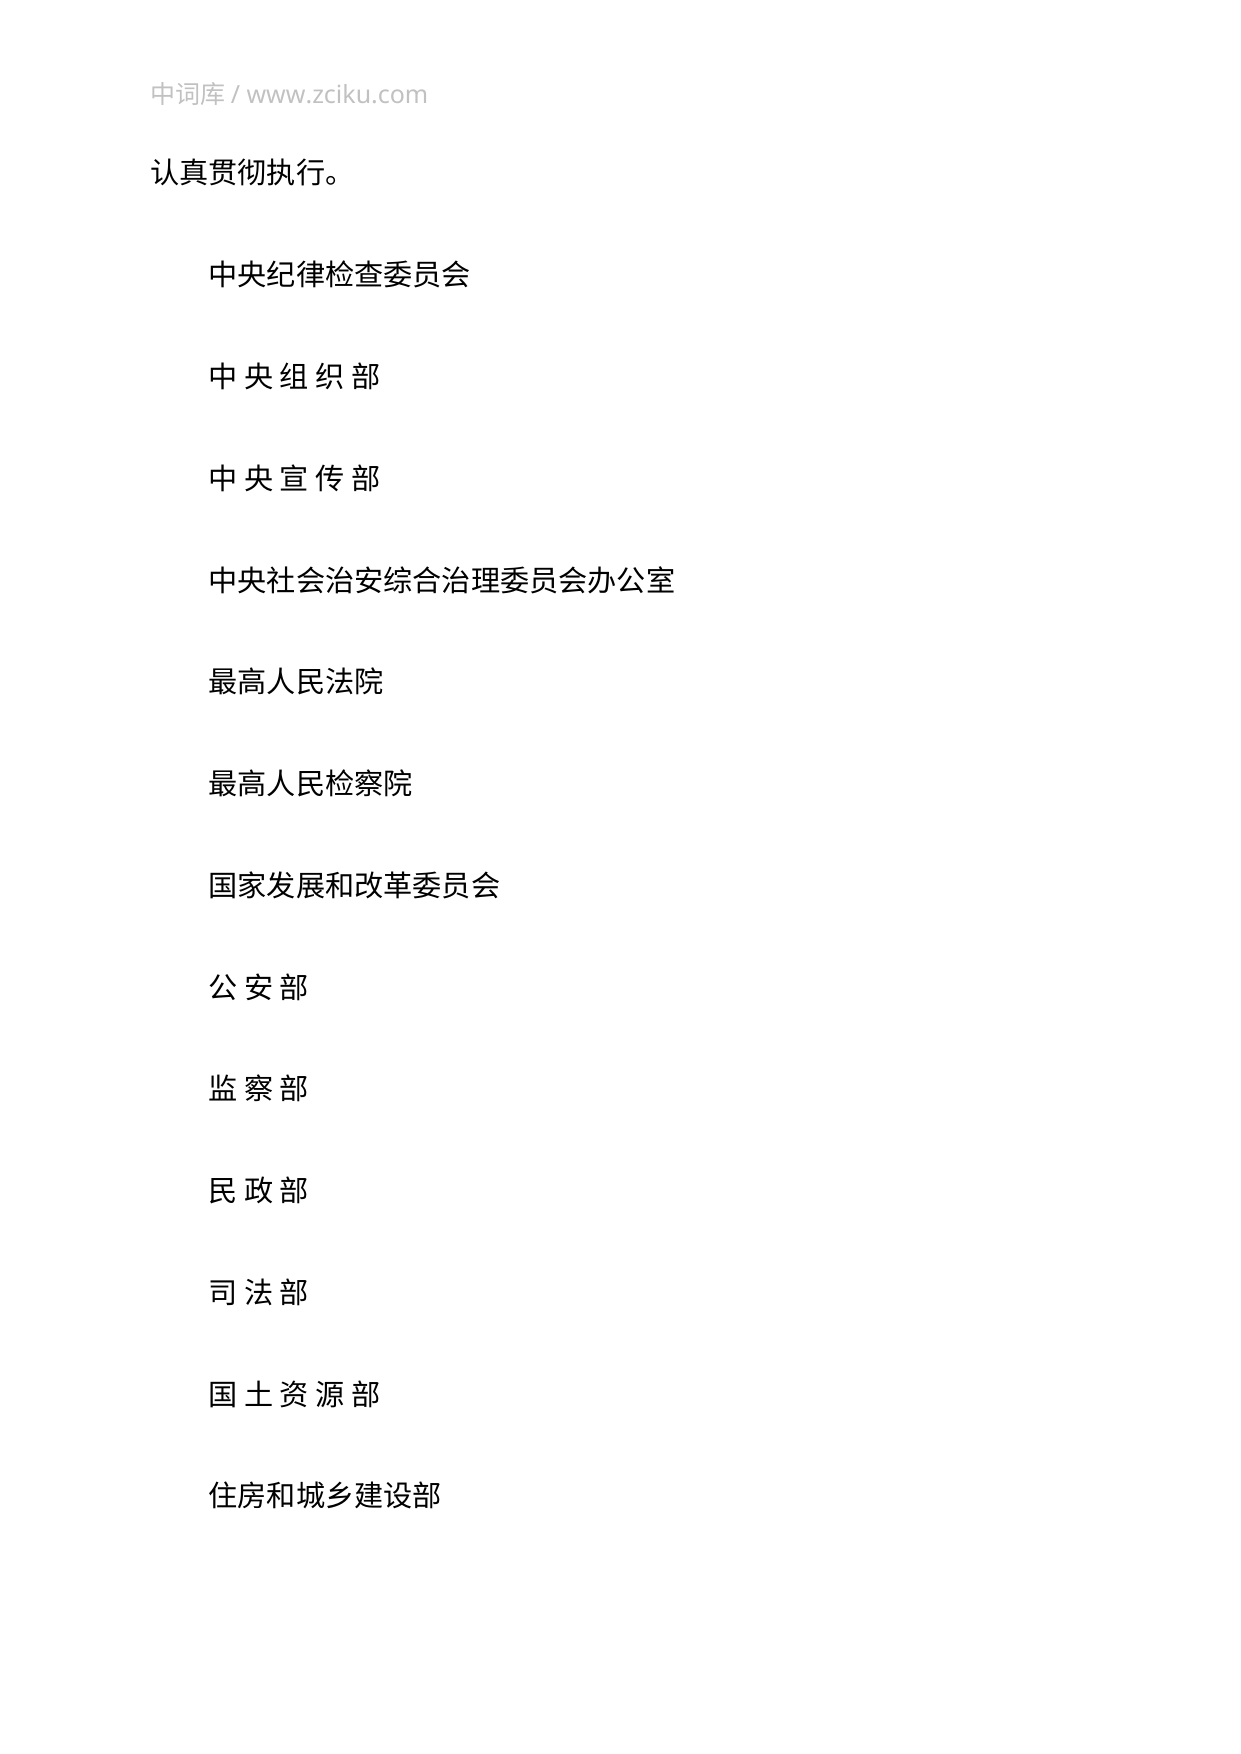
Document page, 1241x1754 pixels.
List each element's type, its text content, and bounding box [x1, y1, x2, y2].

text 民 政 部 [150, 1168, 1090, 1210]
text 公 安 部 [150, 964, 1090, 1006]
text 国 土 资 源 部 [150, 1371, 1090, 1413]
text 住房和城乡建设部 [150, 1473, 1090, 1515]
text 中央纪律检查委员会 [150, 252, 1090, 294]
text 监 察 部 [150, 1066, 1090, 1108]
text 最高人民法院 [150, 659, 1090, 701]
text 中 央 组 织 部 [150, 353, 1090, 396]
text 中央社会治安综合治理委员会办公室 [150, 557, 1090, 599]
text 中 央 宣 传 部 [150, 455, 1090, 498]
text 司 法 部 [150, 1269, 1090, 1312]
text 最高人民检察院 [150, 761, 1090, 803]
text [150, 150, 1090, 192]
text 国家发展和改革委员会 [150, 862, 1090, 905]
